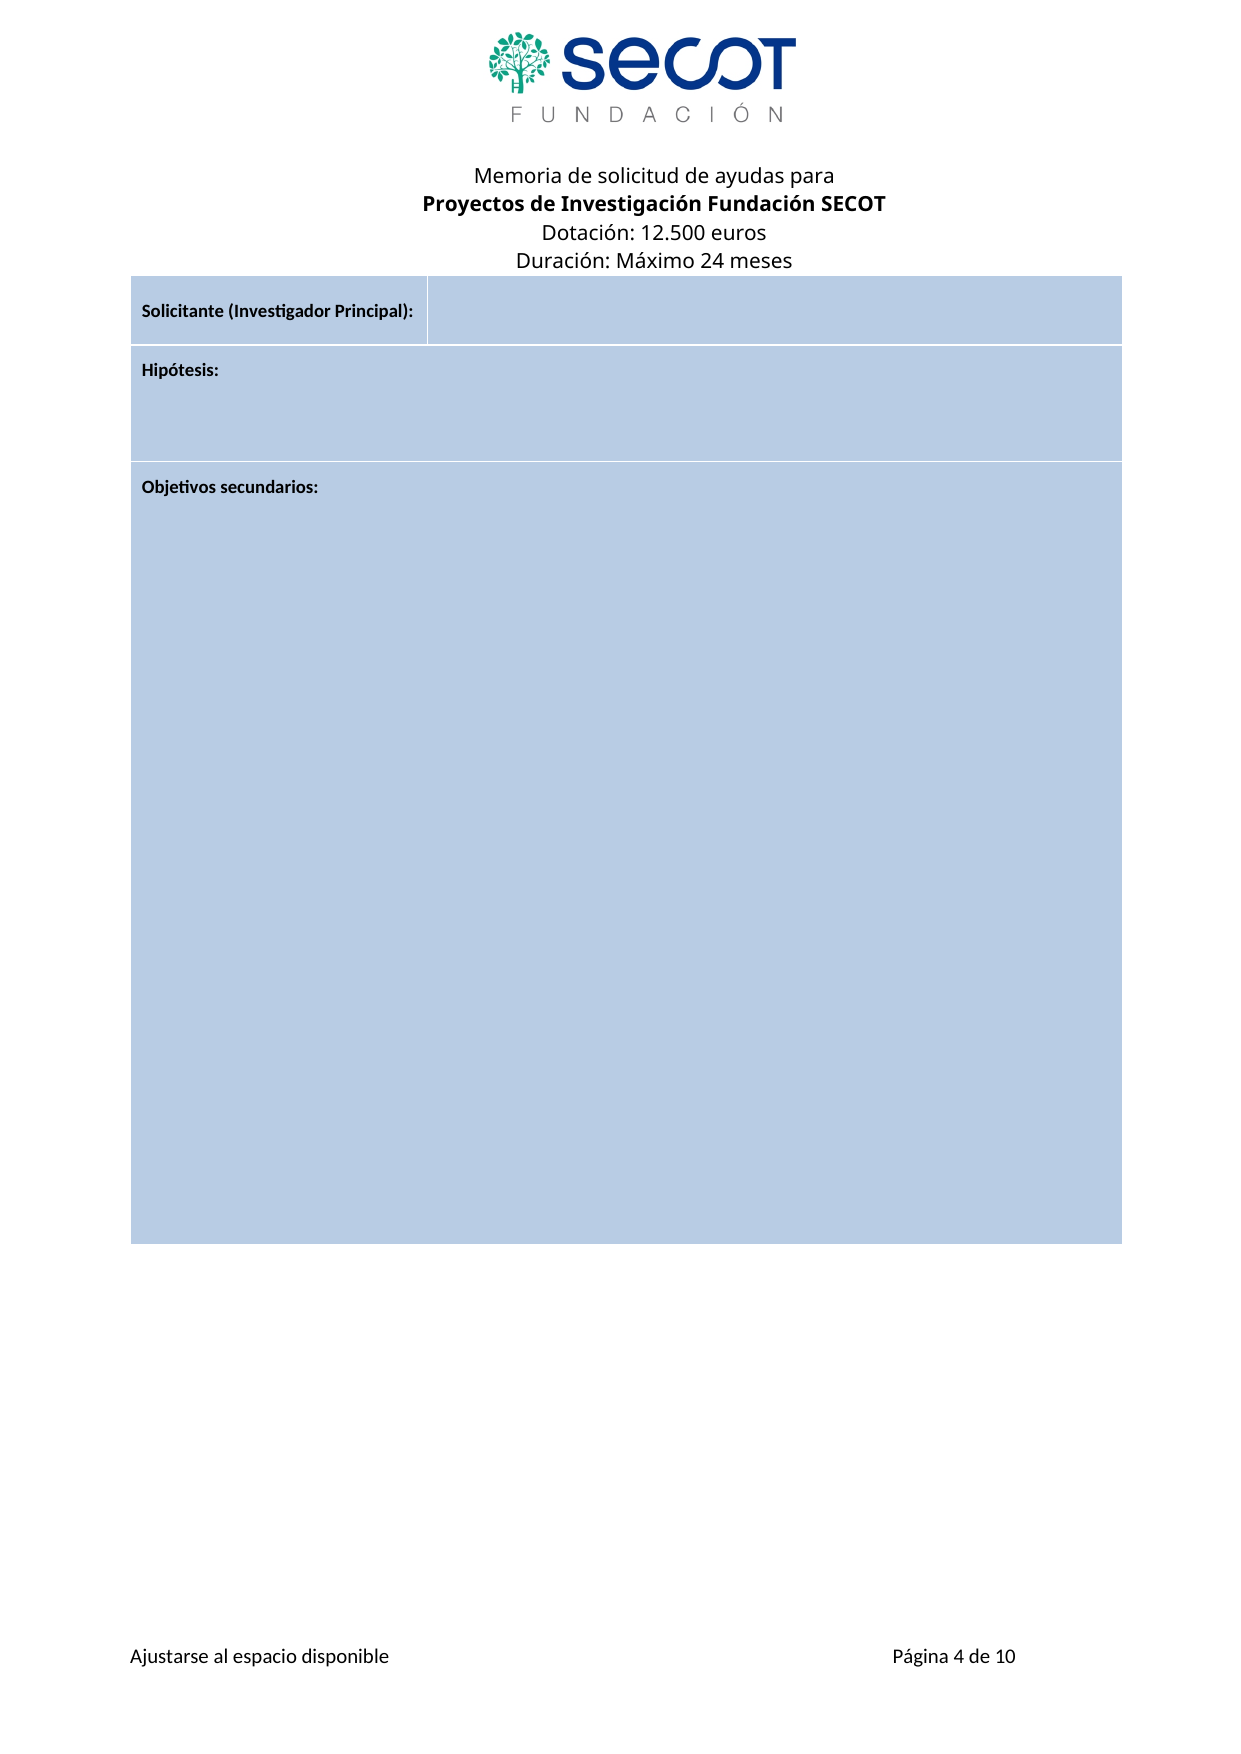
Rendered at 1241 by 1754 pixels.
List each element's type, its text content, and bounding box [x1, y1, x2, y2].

table_cell Objetivos secundarios: [131, 462, 1122, 1244]
picture [483, 30, 800, 131]
table_cell Hipótesis: [131, 346, 1122, 461]
table_header Solicitante (Investigador Principal): [131, 276, 427, 344]
table_header [428, 276, 1122, 344]
